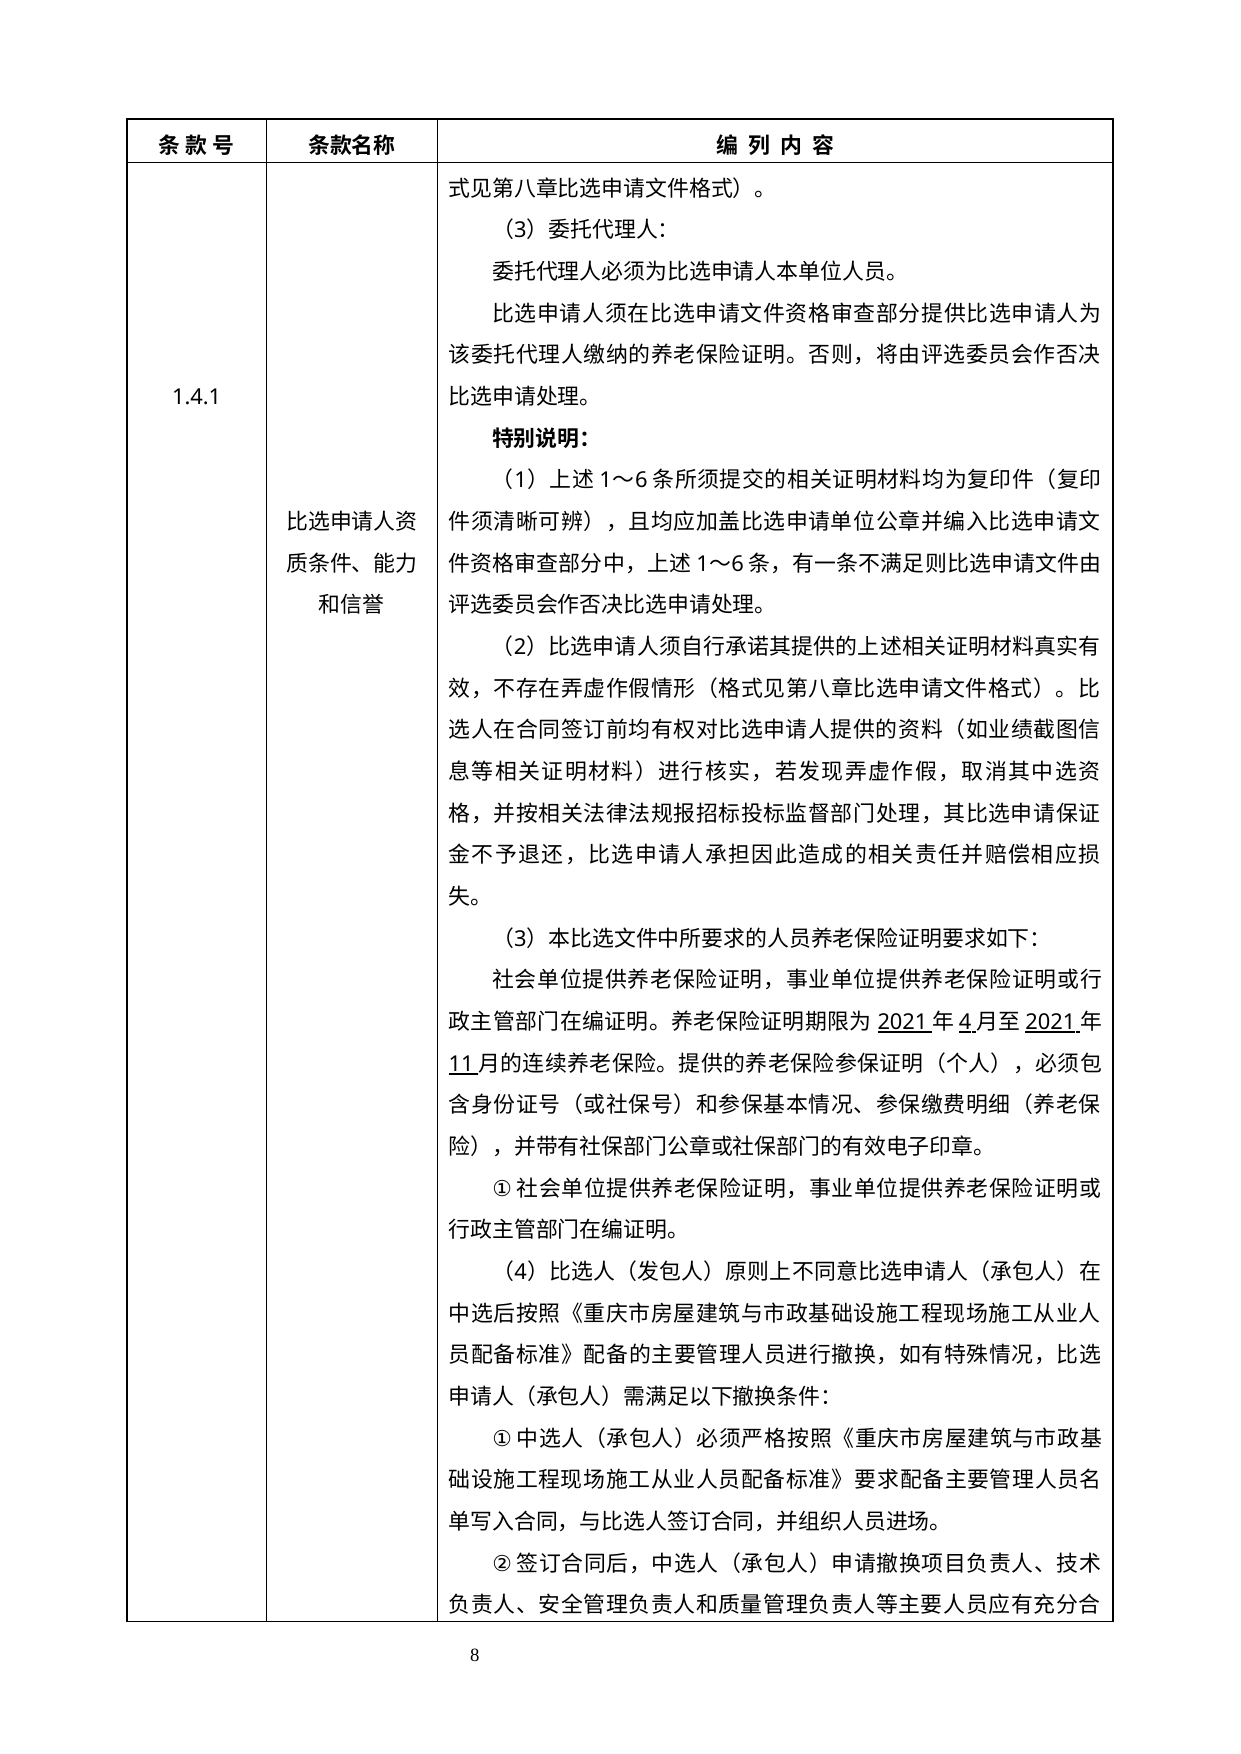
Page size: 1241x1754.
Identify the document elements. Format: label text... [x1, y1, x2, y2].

table_header 条款名称 [267, 120, 437, 162]
table_header 编 列 内 容 [438, 120, 1112, 162]
table_header 条 款 号 [128, 120, 266, 162]
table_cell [267, 163, 437, 1621]
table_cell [438, 163, 1112, 1621]
table_cell 1.4.1 1.4.1 1.4.1 1.4.1 [128, 163, 266, 1621]
